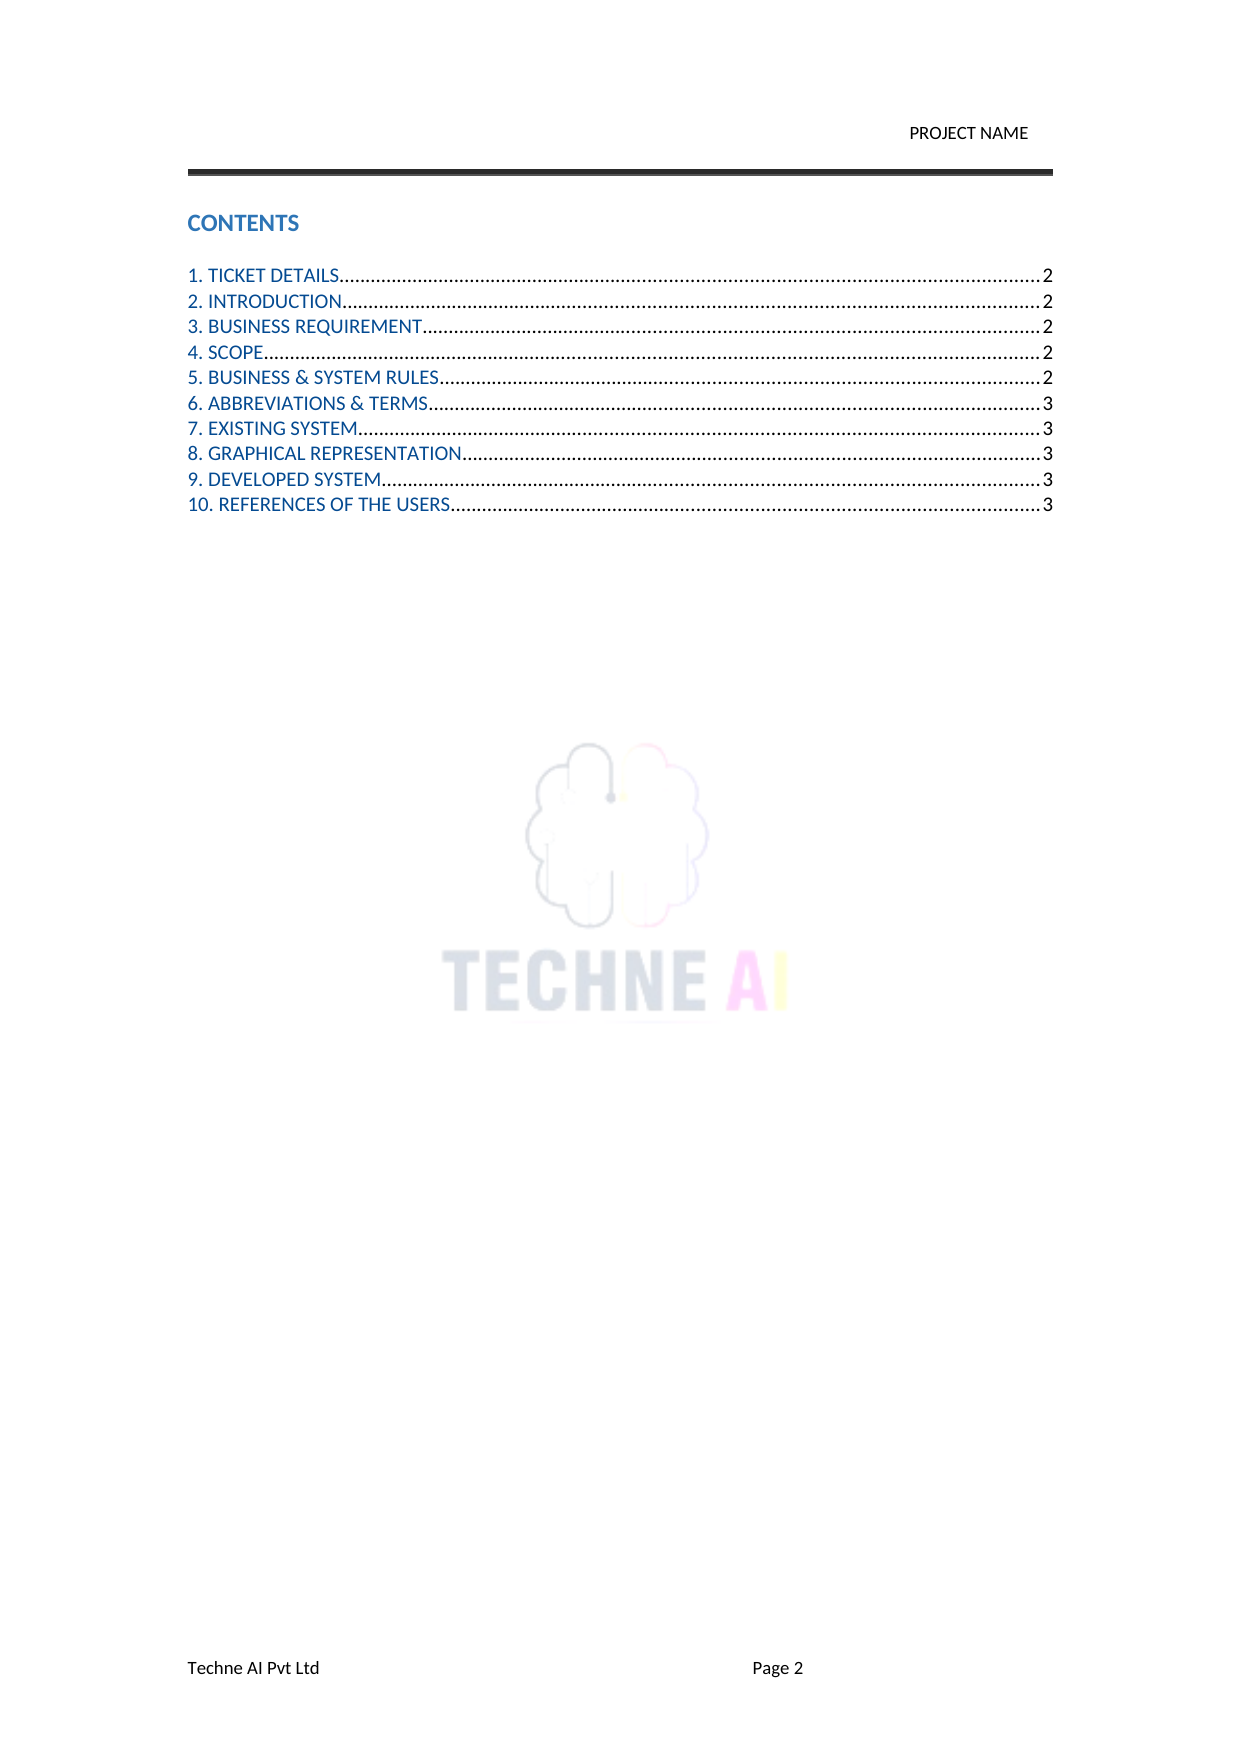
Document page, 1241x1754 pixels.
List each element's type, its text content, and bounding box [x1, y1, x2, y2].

text CONTENTS [187, 207, 1053, 237]
